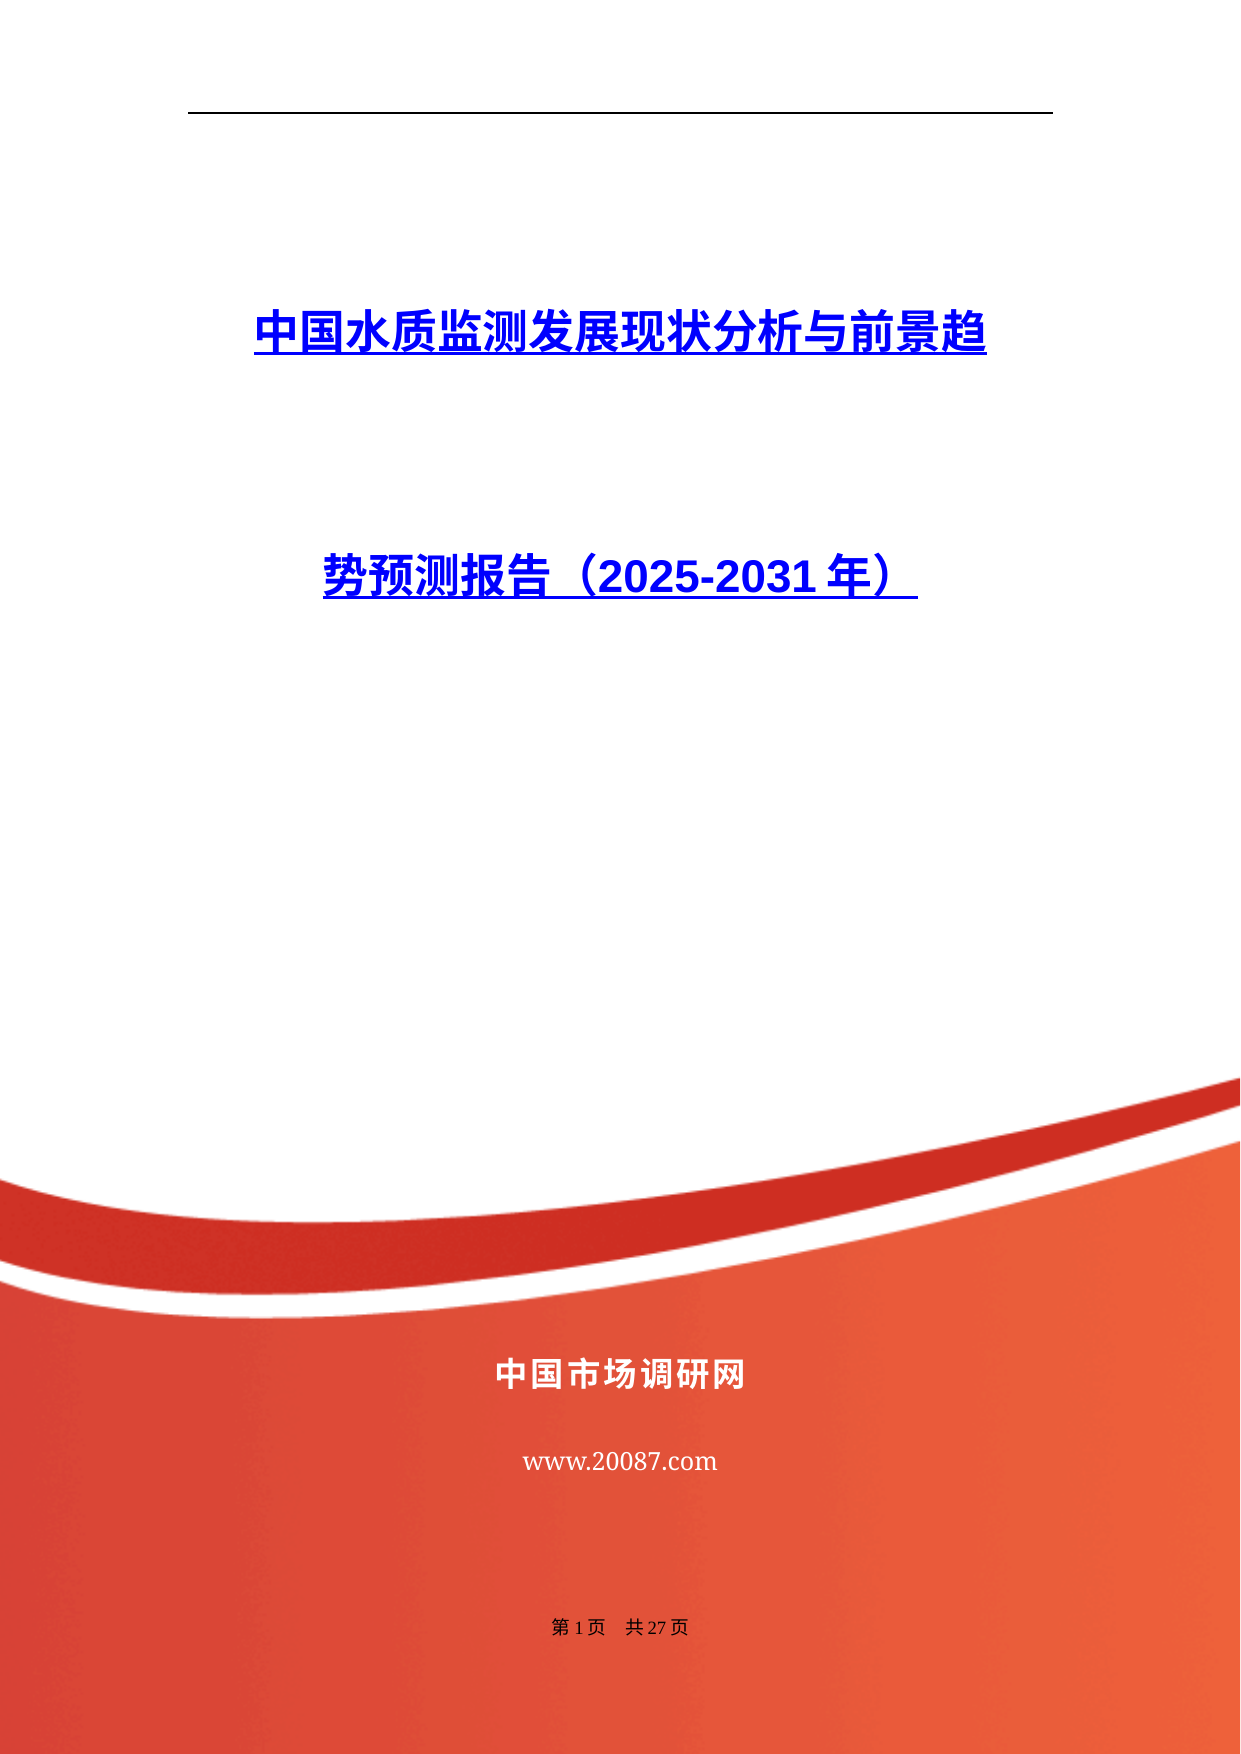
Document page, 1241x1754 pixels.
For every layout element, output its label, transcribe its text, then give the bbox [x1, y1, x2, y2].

subtitle 中国市场调研网 [187, 1339, 1053, 1404]
picture [0, 1006, 1241, 1754]
text www.20087.com [187, 1428, 1053, 1493]
table_header 中国水质监测发展现状分析与前景趋势预测报告（2025-2031年） [188, 207, 1053, 773]
